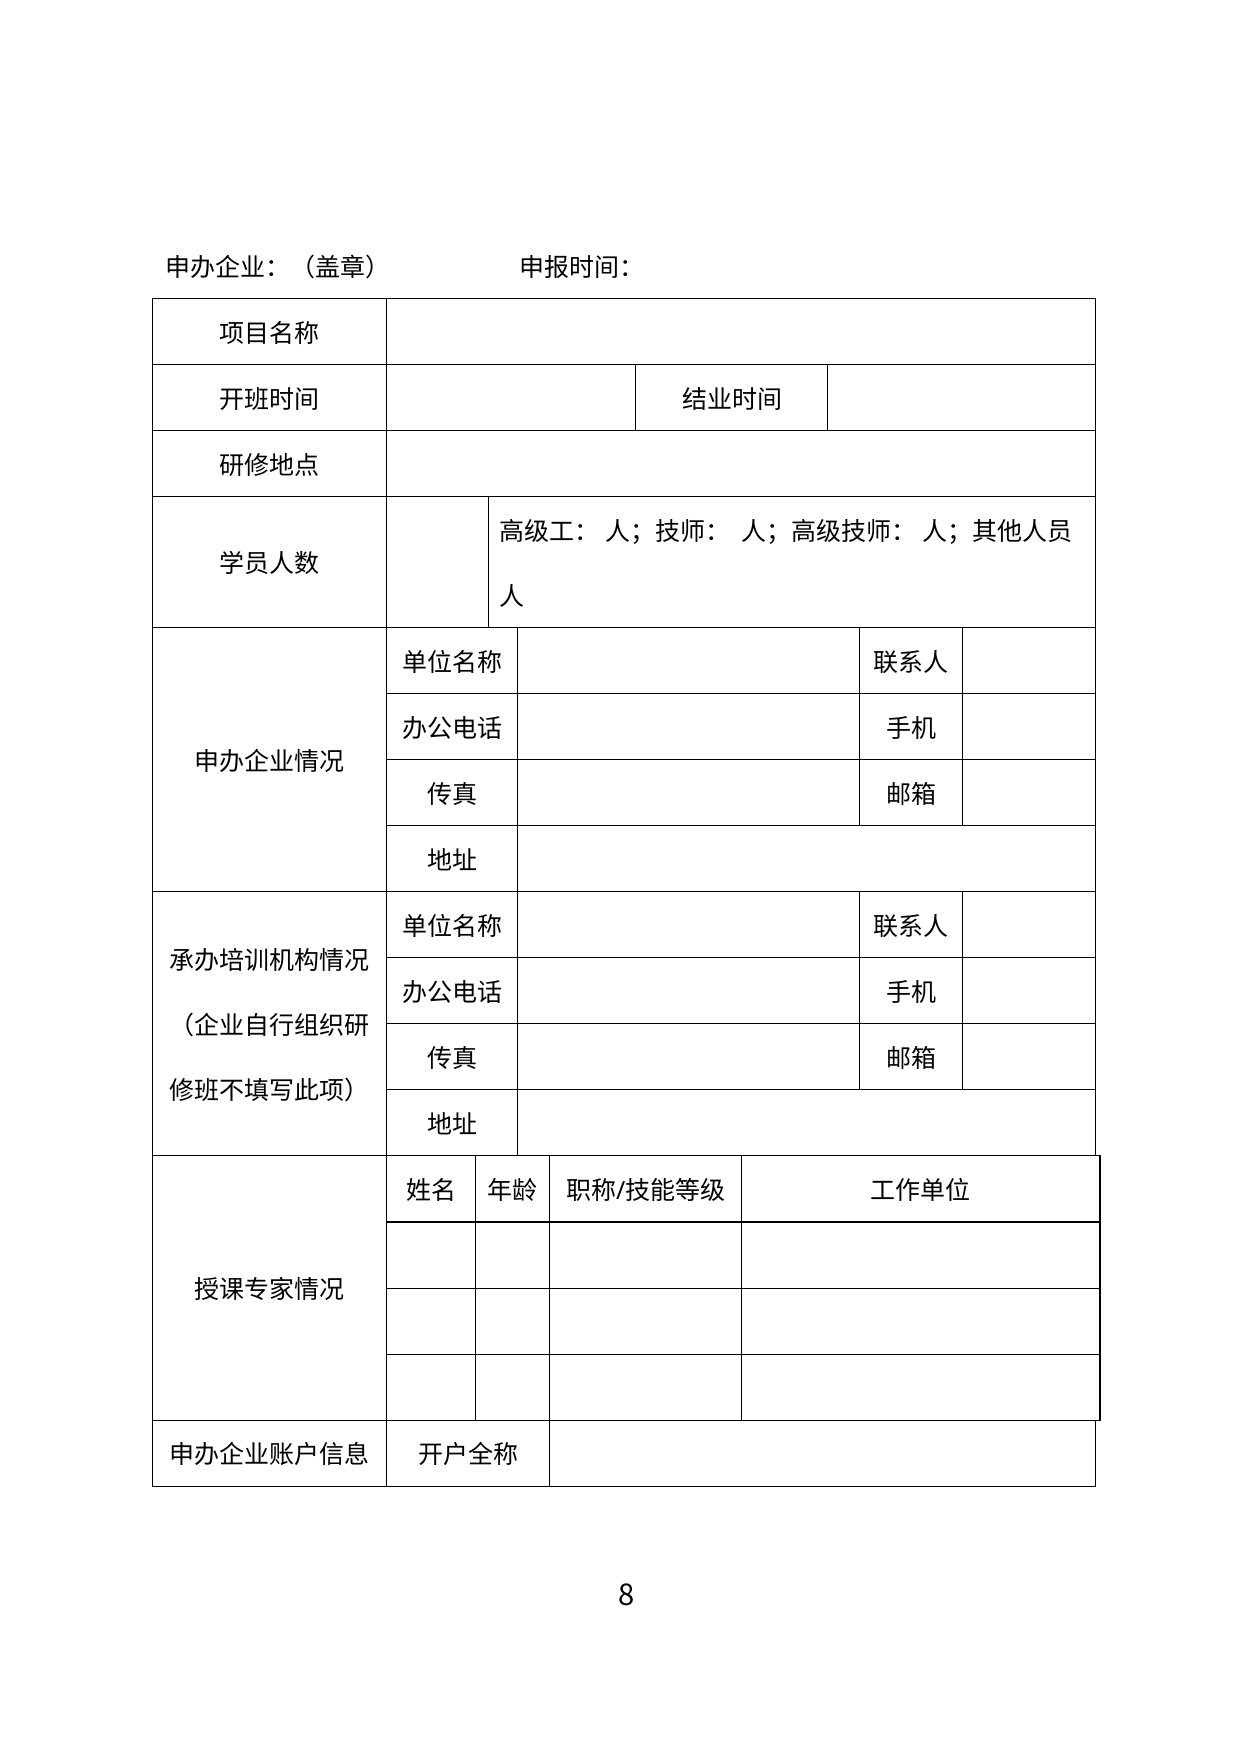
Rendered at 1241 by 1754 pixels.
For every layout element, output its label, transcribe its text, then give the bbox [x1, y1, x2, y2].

table_cell [476, 1289, 549, 1353]
table_cell 申办企业账户信息 [153, 1421, 386, 1486]
table_cell 手机 [860, 694, 962, 759]
table_cell [963, 760, 1095, 825]
table_cell [518, 826, 1095, 891]
table_header [387, 299, 1095, 364]
table_cell [518, 760, 859, 825]
table_cell 开班时间 [153, 365, 386, 430]
table_cell 联系人 [860, 892, 962, 957]
table_cell [387, 1223, 475, 1287]
table_cell 邮箱 [860, 760, 962, 825]
table_cell 办公电话 [387, 694, 517, 759]
table_cell [518, 628, 859, 693]
table_cell 申办企业情况 [153, 628, 386, 891]
text 申办企业：（盖章） 申报时间： [165, 233, 1087, 298]
table_cell [963, 958, 1095, 1023]
table_cell [387, 1355, 475, 1419]
table_cell [742, 1289, 1099, 1353]
table_cell [476, 1355, 549, 1419]
table_cell [387, 431, 1095, 496]
table_cell [387, 365, 635, 430]
table_header 项目名称 [153, 299, 386, 364]
table_cell 邮箱 [860, 1024, 962, 1089]
table_cell [518, 958, 859, 1023]
table_cell 地址 [387, 826, 517, 891]
table_cell [476, 1223, 549, 1287]
table_cell 地址 [387, 1090, 517, 1155]
table_cell [518, 892, 859, 957]
table_cell 职称/技能等级 [550, 1156, 741, 1221]
table_cell 传真 [387, 1024, 517, 1089]
table_cell 授课专家情况 [153, 1156, 386, 1419]
table_cell [828, 365, 1095, 430]
table_cell 联系人 [860, 628, 962, 693]
table_cell 单位名称 [387, 892, 517, 957]
table_cell [963, 628, 1095, 693]
table_cell 传真 [387, 760, 517, 825]
table_cell 单位名称 [387, 628, 517, 693]
table_cell 工作单位 [742, 1156, 1099, 1221]
table_cell [550, 1421, 1095, 1486]
table_cell [518, 694, 859, 759]
table_cell 结业时间 [636, 365, 827, 430]
table_cell [518, 1024, 859, 1089]
table_cell 承办培训机构情况 （企业自行组织研修班不填写此项） [153, 892, 386, 1155]
table_cell [742, 1355, 1099, 1419]
table_cell [518, 1090, 1095, 1155]
table_cell [963, 892, 1095, 957]
table_cell 高级工： 人；技师： 人；高级技师： 人；其他人员 人 [489, 497, 1095, 627]
table_cell [387, 1289, 475, 1353]
table_cell [742, 1223, 1099, 1287]
table_cell [550, 1355, 741, 1419]
table_cell [550, 1289, 741, 1353]
table_cell 手机 [860, 958, 962, 1023]
table_cell [963, 1024, 1095, 1089]
table_cell 研修地点 [153, 431, 386, 496]
table_cell [387, 497, 488, 627]
table_cell 年龄 [476, 1156, 549, 1221]
table_cell [963, 694, 1095, 759]
table_cell 开户全称 [387, 1421, 549, 1486]
table_cell 学员人数 [153, 497, 386, 627]
table_cell 姓名 [387, 1156, 475, 1221]
table_cell 办公电话 [387, 958, 517, 1023]
table_cell [550, 1223, 741, 1287]
